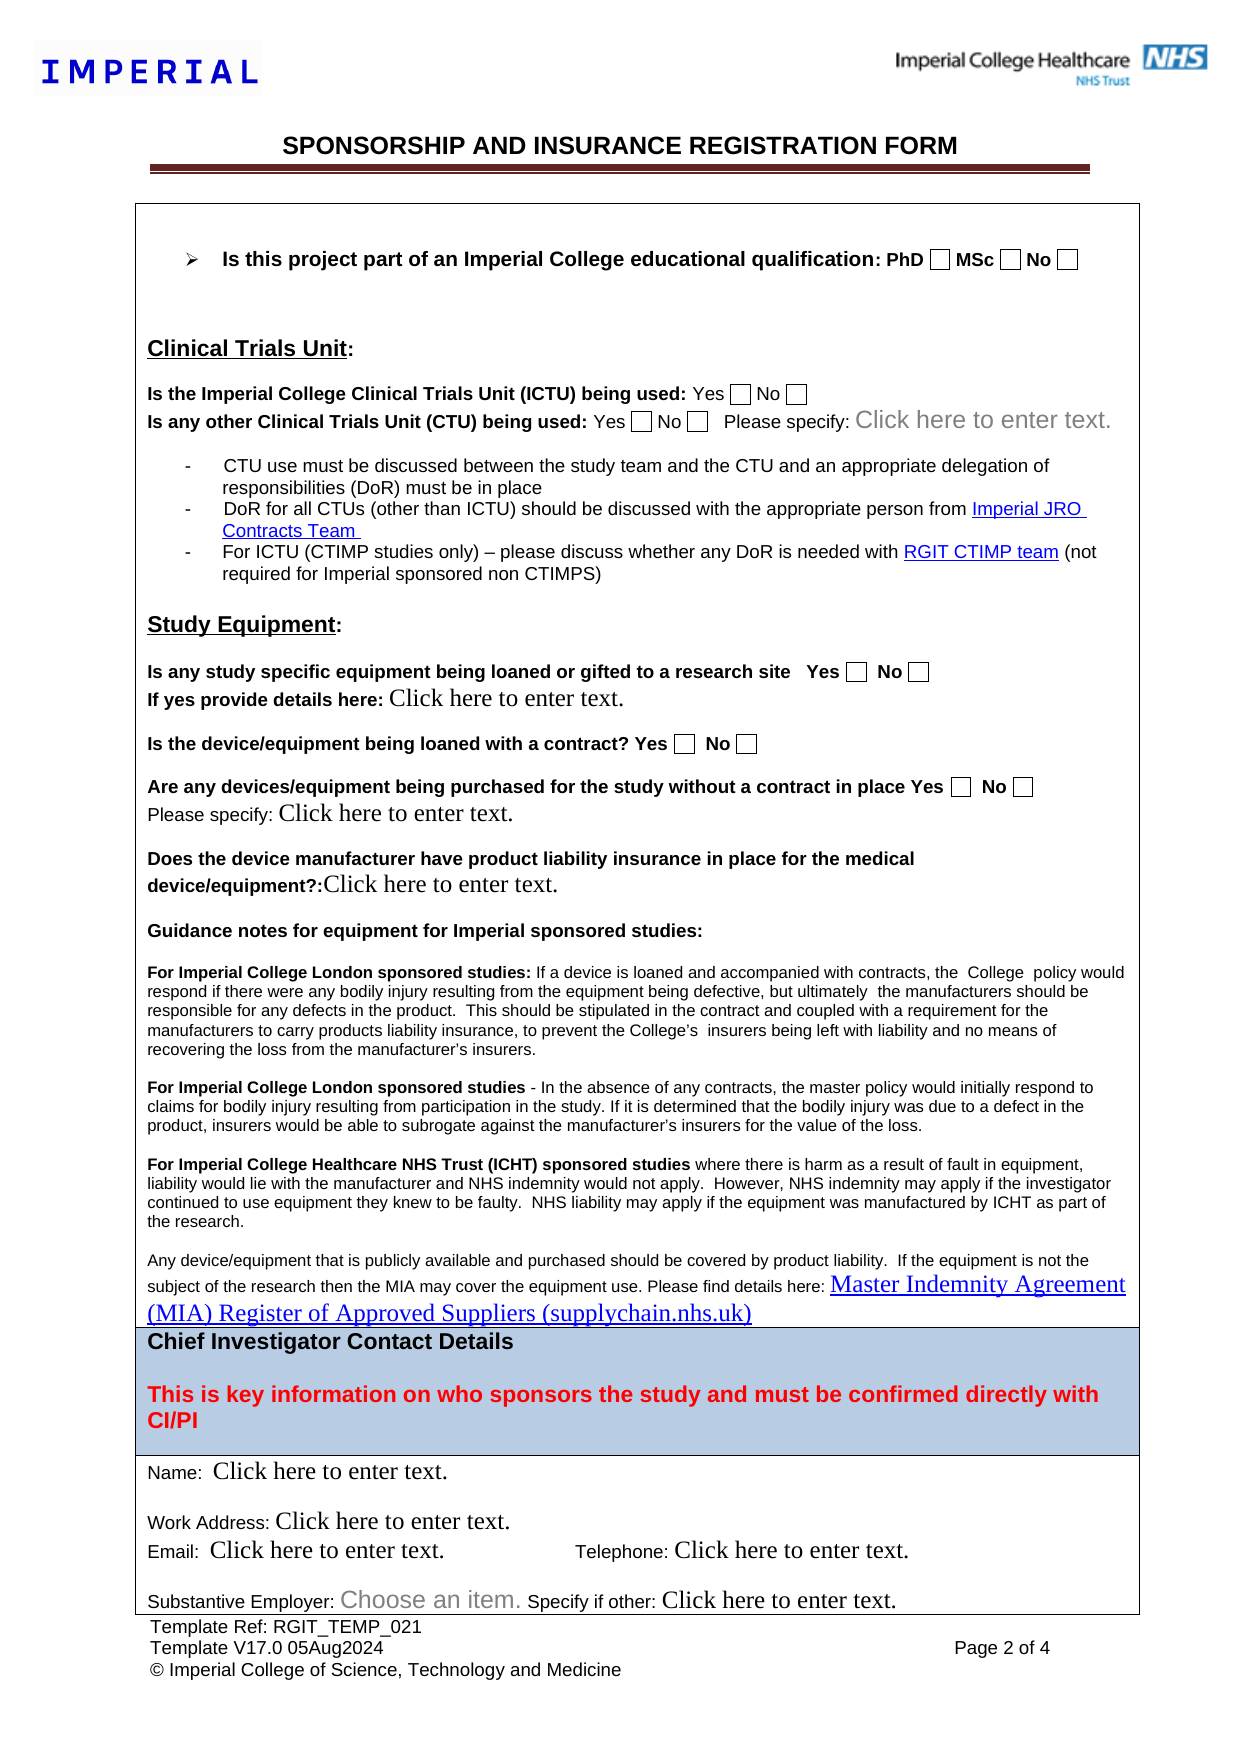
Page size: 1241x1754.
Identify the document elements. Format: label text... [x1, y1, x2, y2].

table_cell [136, 1456, 1139, 1614]
picture [34, 40, 262, 96]
picture [892, 37, 1208, 92]
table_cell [136, 204, 1139, 1327]
table_cell Chief Investigator Contact Details This is key information on who sponsors the study and must be confirmed directly with CI/PI [136, 1328, 1139, 1455]
